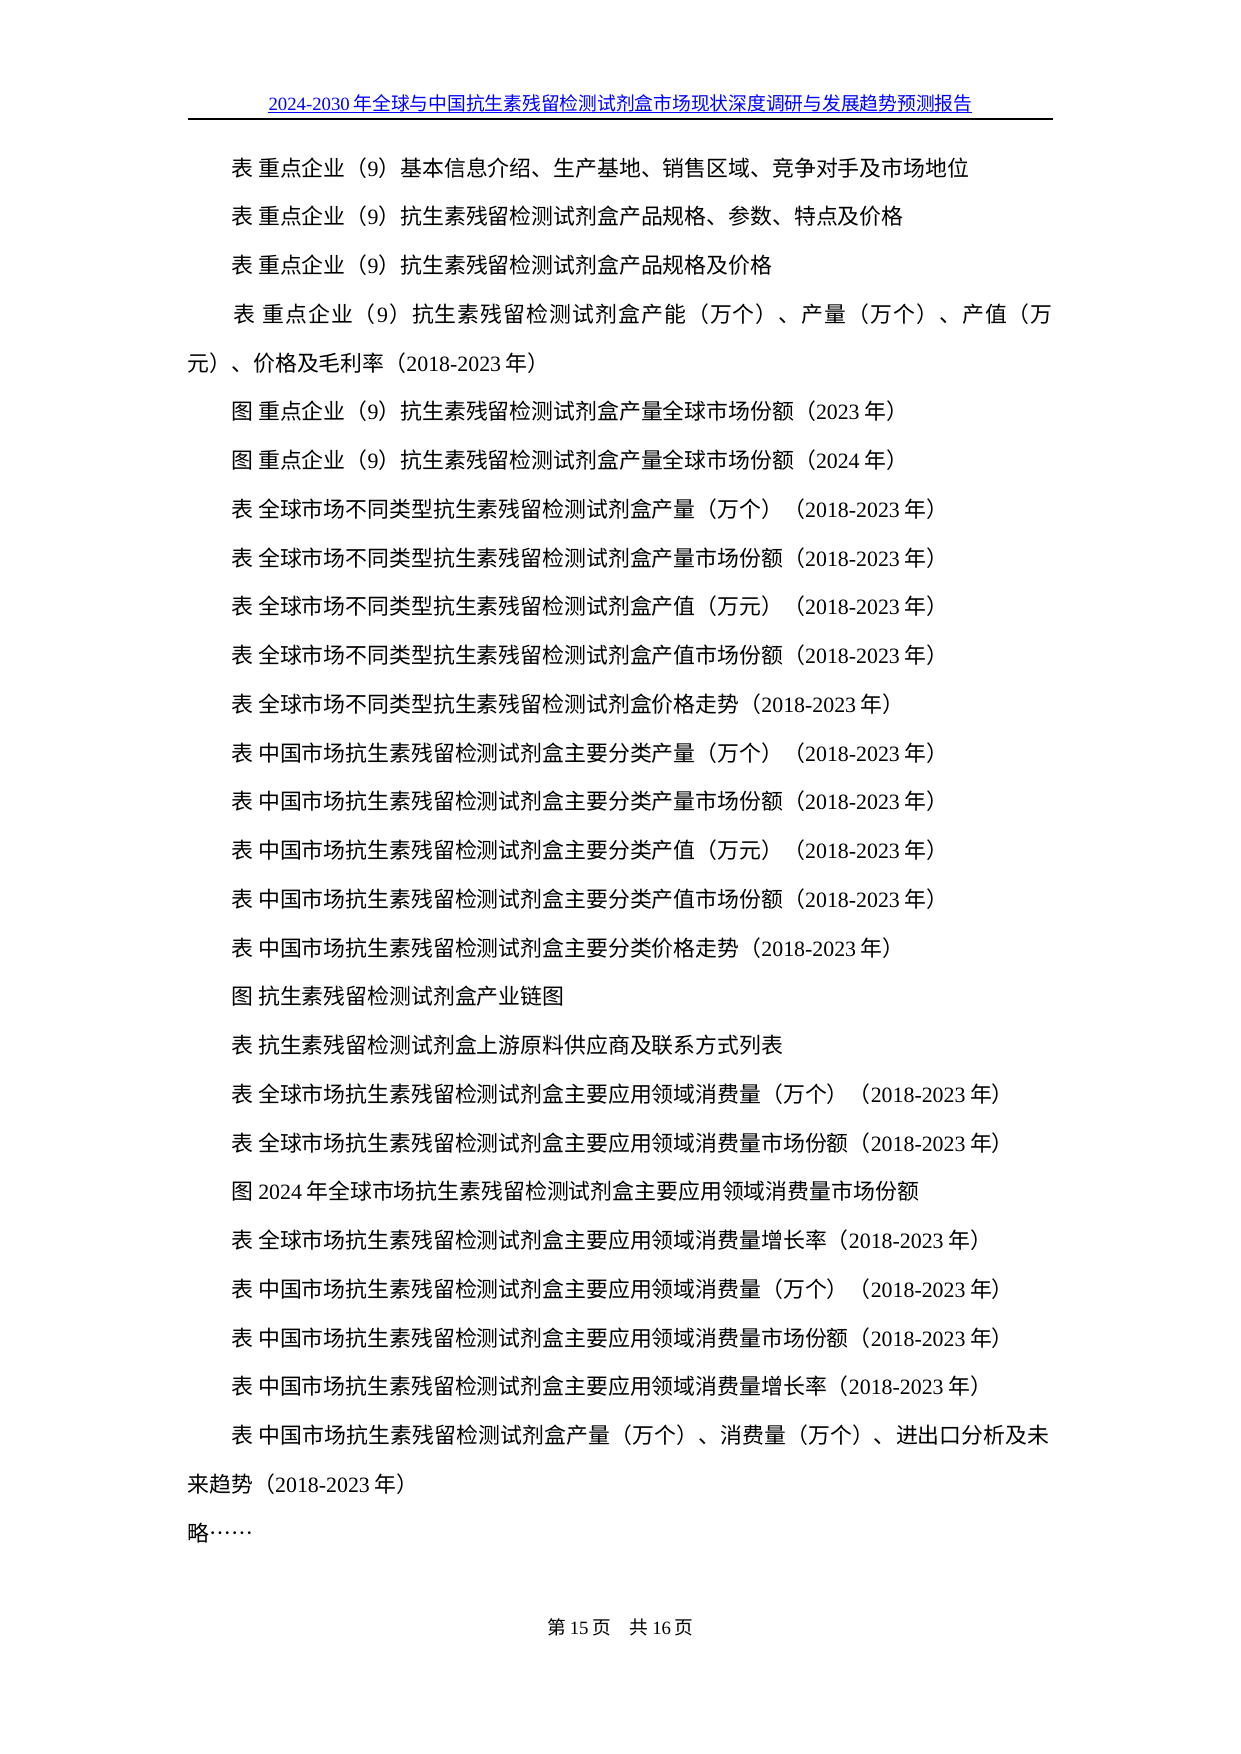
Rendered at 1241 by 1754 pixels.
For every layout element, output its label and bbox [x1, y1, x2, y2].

text [187, 150, 1053, 1548]
